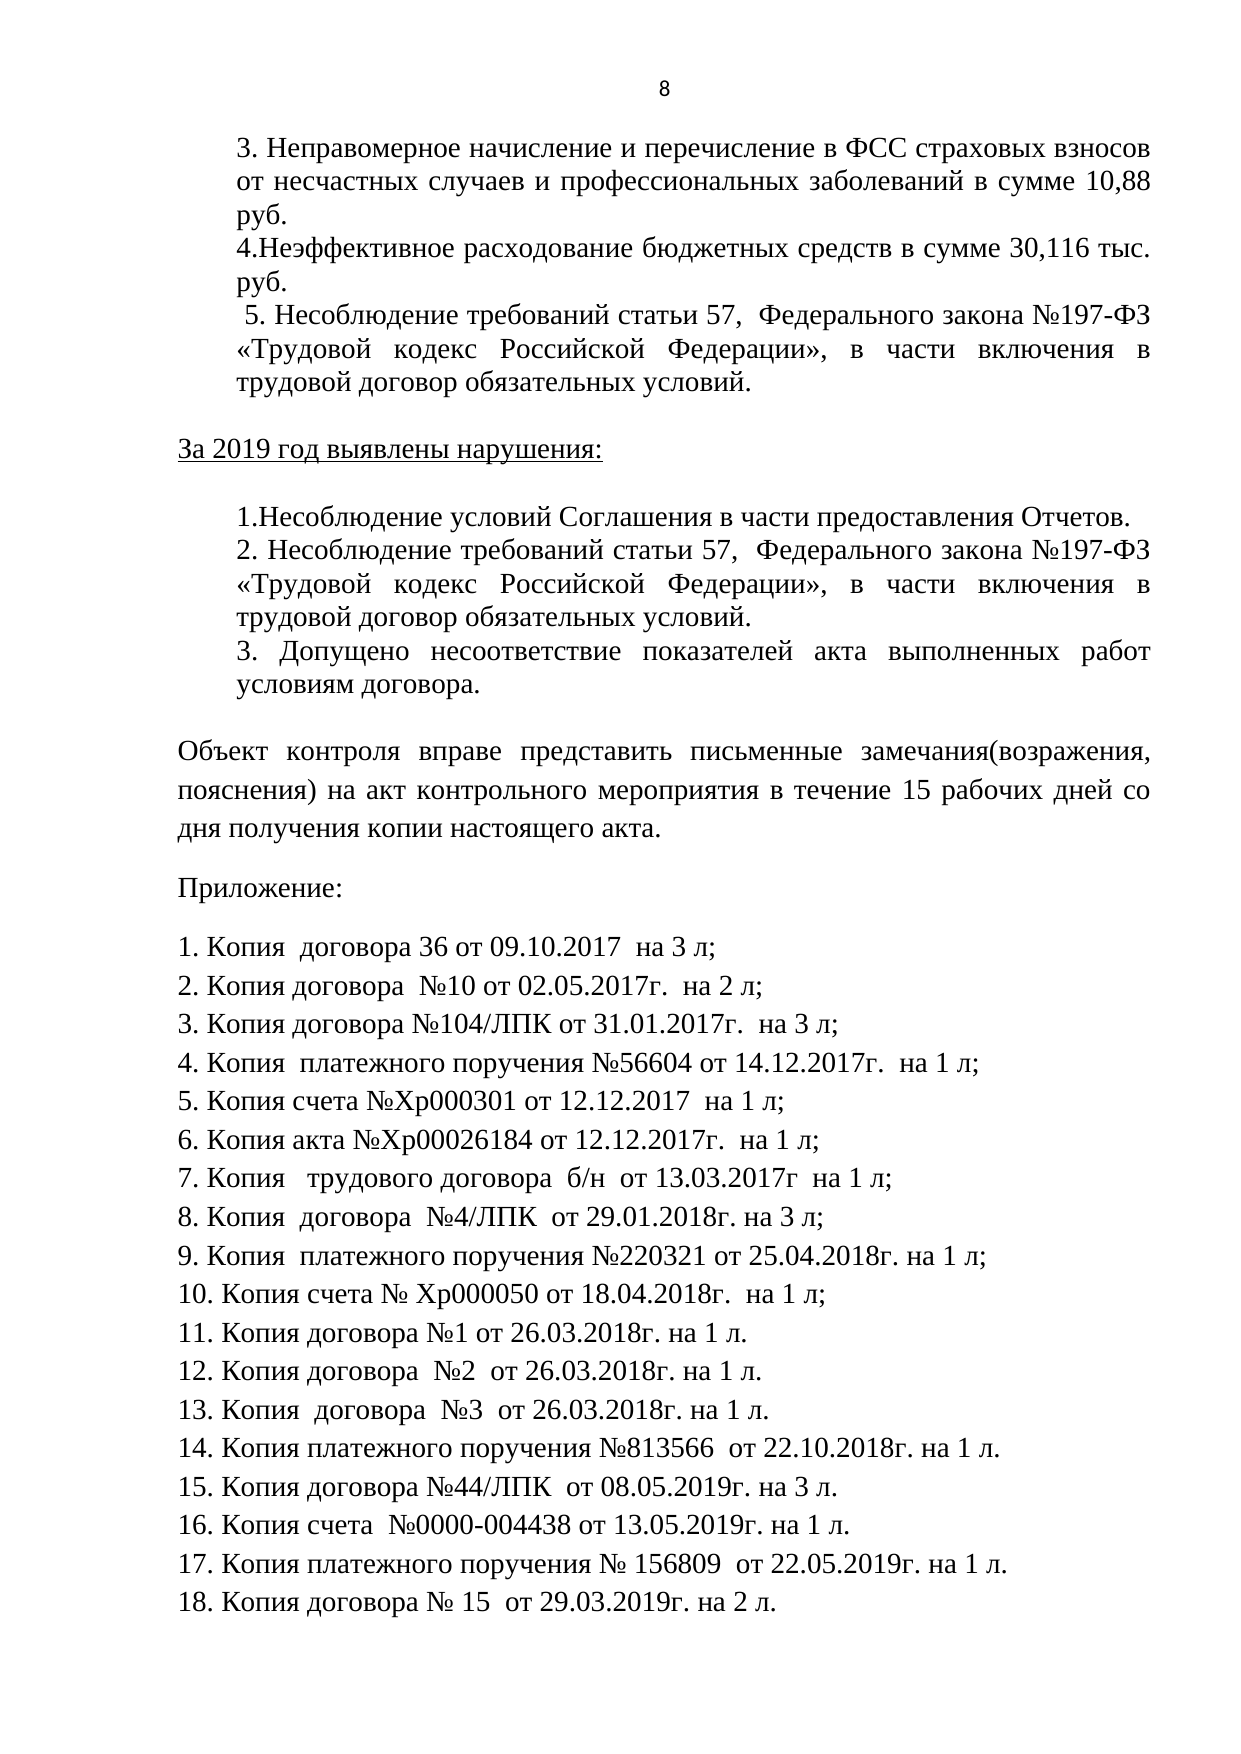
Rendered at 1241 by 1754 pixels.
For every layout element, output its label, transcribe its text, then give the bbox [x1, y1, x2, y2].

text 9. Копия платежного поручения №220321 от 25.04.2018г. на 1 л; [177, 1238, 1152, 1271]
text 6. Копия акта №Хр00026184 от 12.12.2017г. на 1 л; [177, 1122, 1152, 1156]
text 8. Копия договора №4/ЛПК от 29.01.2018г. на 3 л; [177, 1199, 1152, 1233]
text 16. Копия счета №0000-004438 от 13.05.2019г. на 1 л. [177, 1507, 1152, 1541]
text 5. Копия счета №Хр000301 от 12.12.2017 на 1 л; [177, 1083, 1152, 1117]
text 14. Копия платежного поручения №813566 от 22.10.2018г. на 1 л. [177, 1430, 1152, 1464]
text 3. Копия договора №104/ЛПК от 31.01.2017г. на 3 л; [177, 1006, 1152, 1040]
text 11. Копия договора №1 от 26.03.2018г. на 1 л. [177, 1315, 1152, 1348]
text 1.Несоблюдение условий Соглашения в части предоставления Отчетов. [236, 499, 1152, 532]
text 12. Копия договора №2 от 26.03.2018г. на 1 л. [177, 1353, 1152, 1387]
text 1. Копия договора 36 от 09.10.2017 на 3 л; [177, 929, 1152, 963]
text За 2019 год выявлены нарушения: [177, 432, 1152, 465]
text 18. Копия договора № 15 от 29.03.2019г. на 2 л. [177, 1584, 1152, 1618]
text 2. Несоблюдение требований статьи 57, Федерального закона №197-ФЗ «Трудовой кодекс Российской Федерации», в части включения в трудовой договор обязательных условий. [236, 532, 1152, 633]
text 5. Несоблюдение требований статьи 57, Федерального закона №197-ФЗ «Трудовой кодекс Российской Федерации», в части включения в трудовой договор обязательных условий. [236, 297, 1152, 398]
text Приложение: [177, 870, 1152, 903]
text Объект контроля вправе представить письменные замечания(возражения, пояснения) на акт контрольного мероприятия в течение 15 рабочих дней со дня получения копии настоящего акта. [177, 733, 1152, 844]
text 2. Копия договора №10 от 02.05.2017г. на 2 л; [177, 968, 1152, 1001]
text 10. Копия счета № Хр000050 от 18.04.2018г. на 1 л; [177, 1276, 1152, 1310]
text 17. Копия платежного поручения № 156809 от 22.05.2019г. на 1 л. [177, 1546, 1152, 1579]
text 4. Копия платежного поручения №56604 от 14.12.2017г. на 1 л; [177, 1045, 1152, 1078]
text 4.Неэффективное расходование бюджетных средств в сумме 30,116 тыс. руб. [236, 230, 1152, 297]
text 7. Копия трудового договора б/н от 13.03.2017г на 1 л; [177, 1161, 1152, 1194]
text 3. Неправомерное начисление и перечисление в ФСС страховых взносов от несчастных случаев и профессиональных заболеваний в сумме 10,88 руб. [236, 130, 1152, 230]
text 15. Копия договора №44/ЛПК от 08.05.2019г. на 3 л. [177, 1469, 1152, 1502]
text 13. Копия договора №3 от 26.03.2018г. на 1 л. [177, 1392, 1152, 1425]
text 3. Допущено несоответствие показателей акта выполненных работ условиям договора. [236, 633, 1152, 700]
